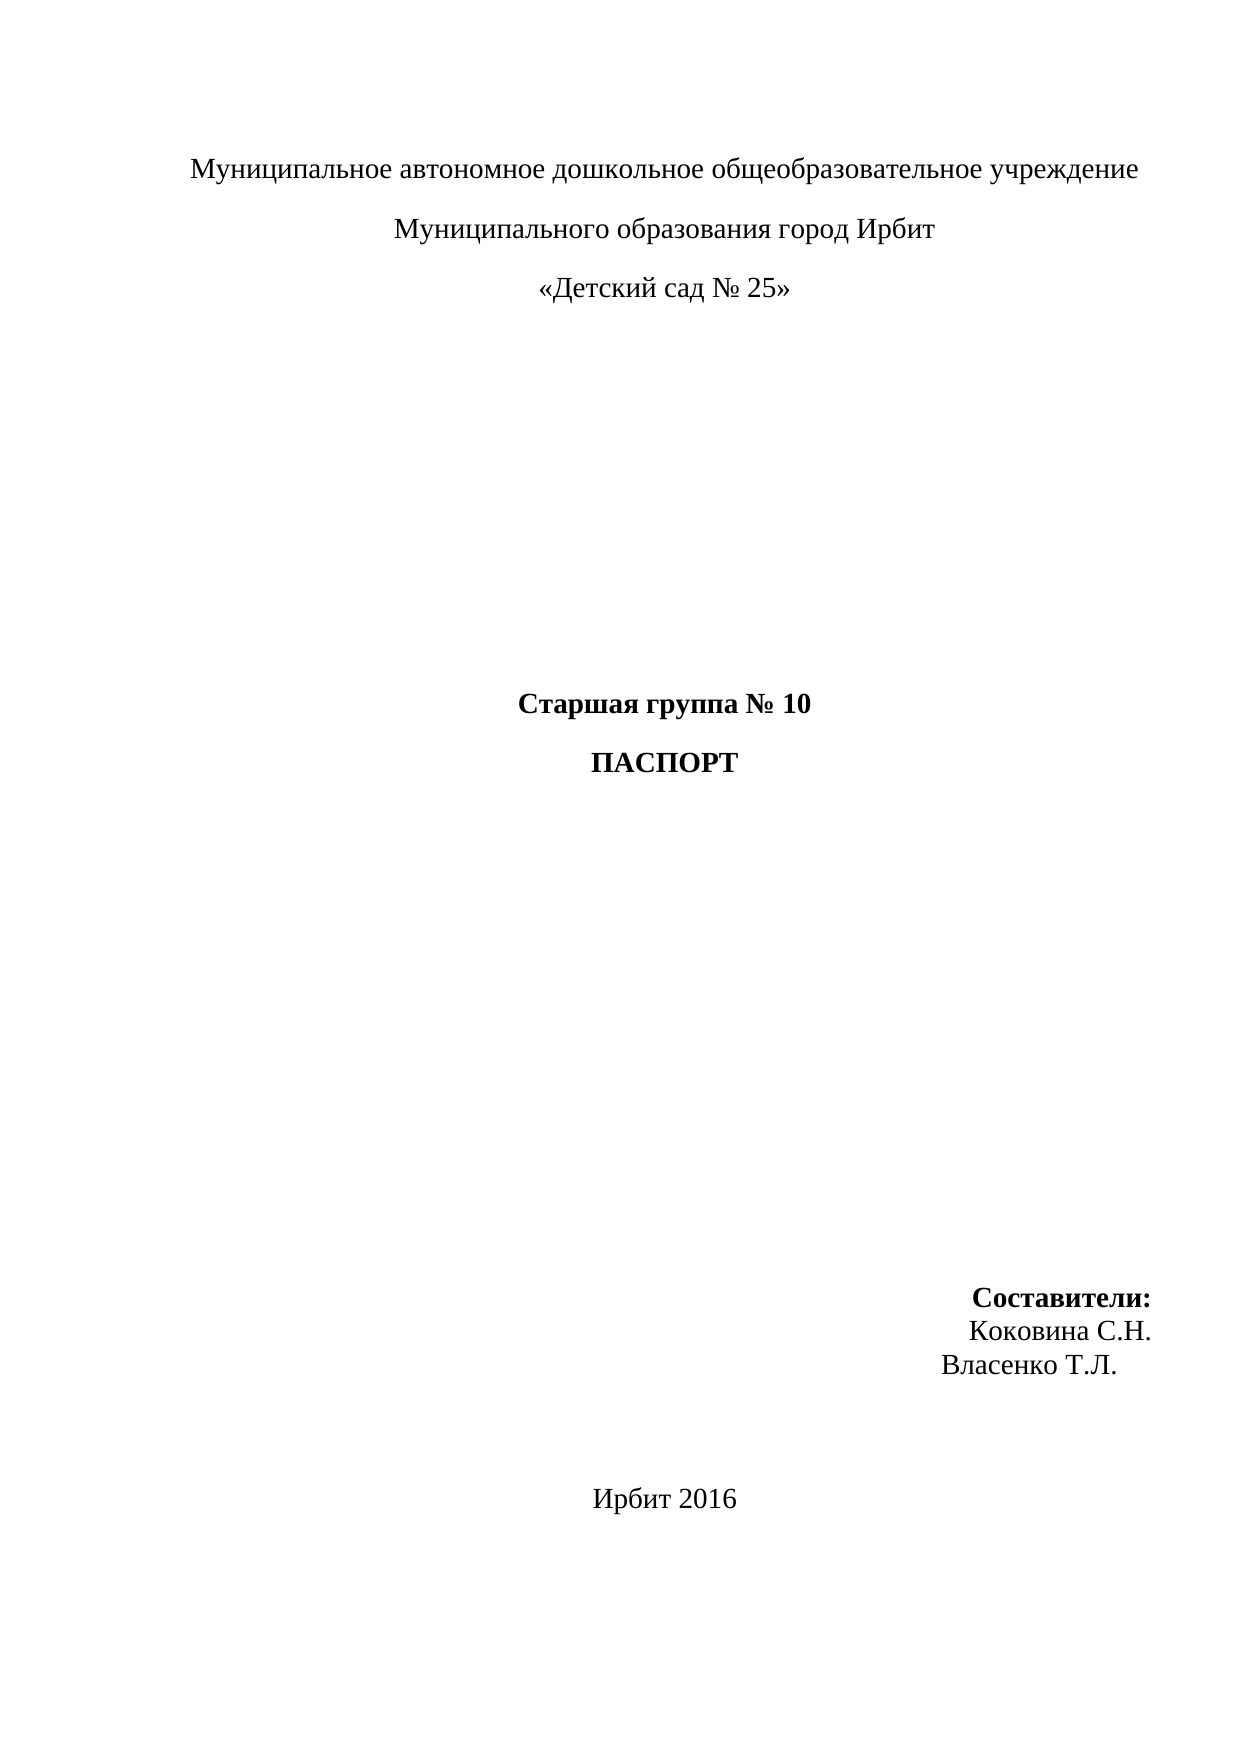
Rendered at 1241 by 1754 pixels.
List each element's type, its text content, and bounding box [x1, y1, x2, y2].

text «Детский сад № 25» [177, 270, 1152, 304]
text Муниципального образования город Ирбит [177, 211, 1152, 244]
text Ирбит 2016 [177, 1481, 1152, 1514]
text Власенко Т.Л. [177, 1347, 1152, 1380]
text ПАСПОРТ [177, 745, 1152, 779]
text Муниципальное автономное дошкольное общеобразовательное учреждение [177, 152, 1152, 185]
text Коковина С.Н. [177, 1313, 1152, 1347]
text Составители: [177, 1280, 1152, 1313]
text Старшая группа № 10 [177, 686, 1152, 719]
